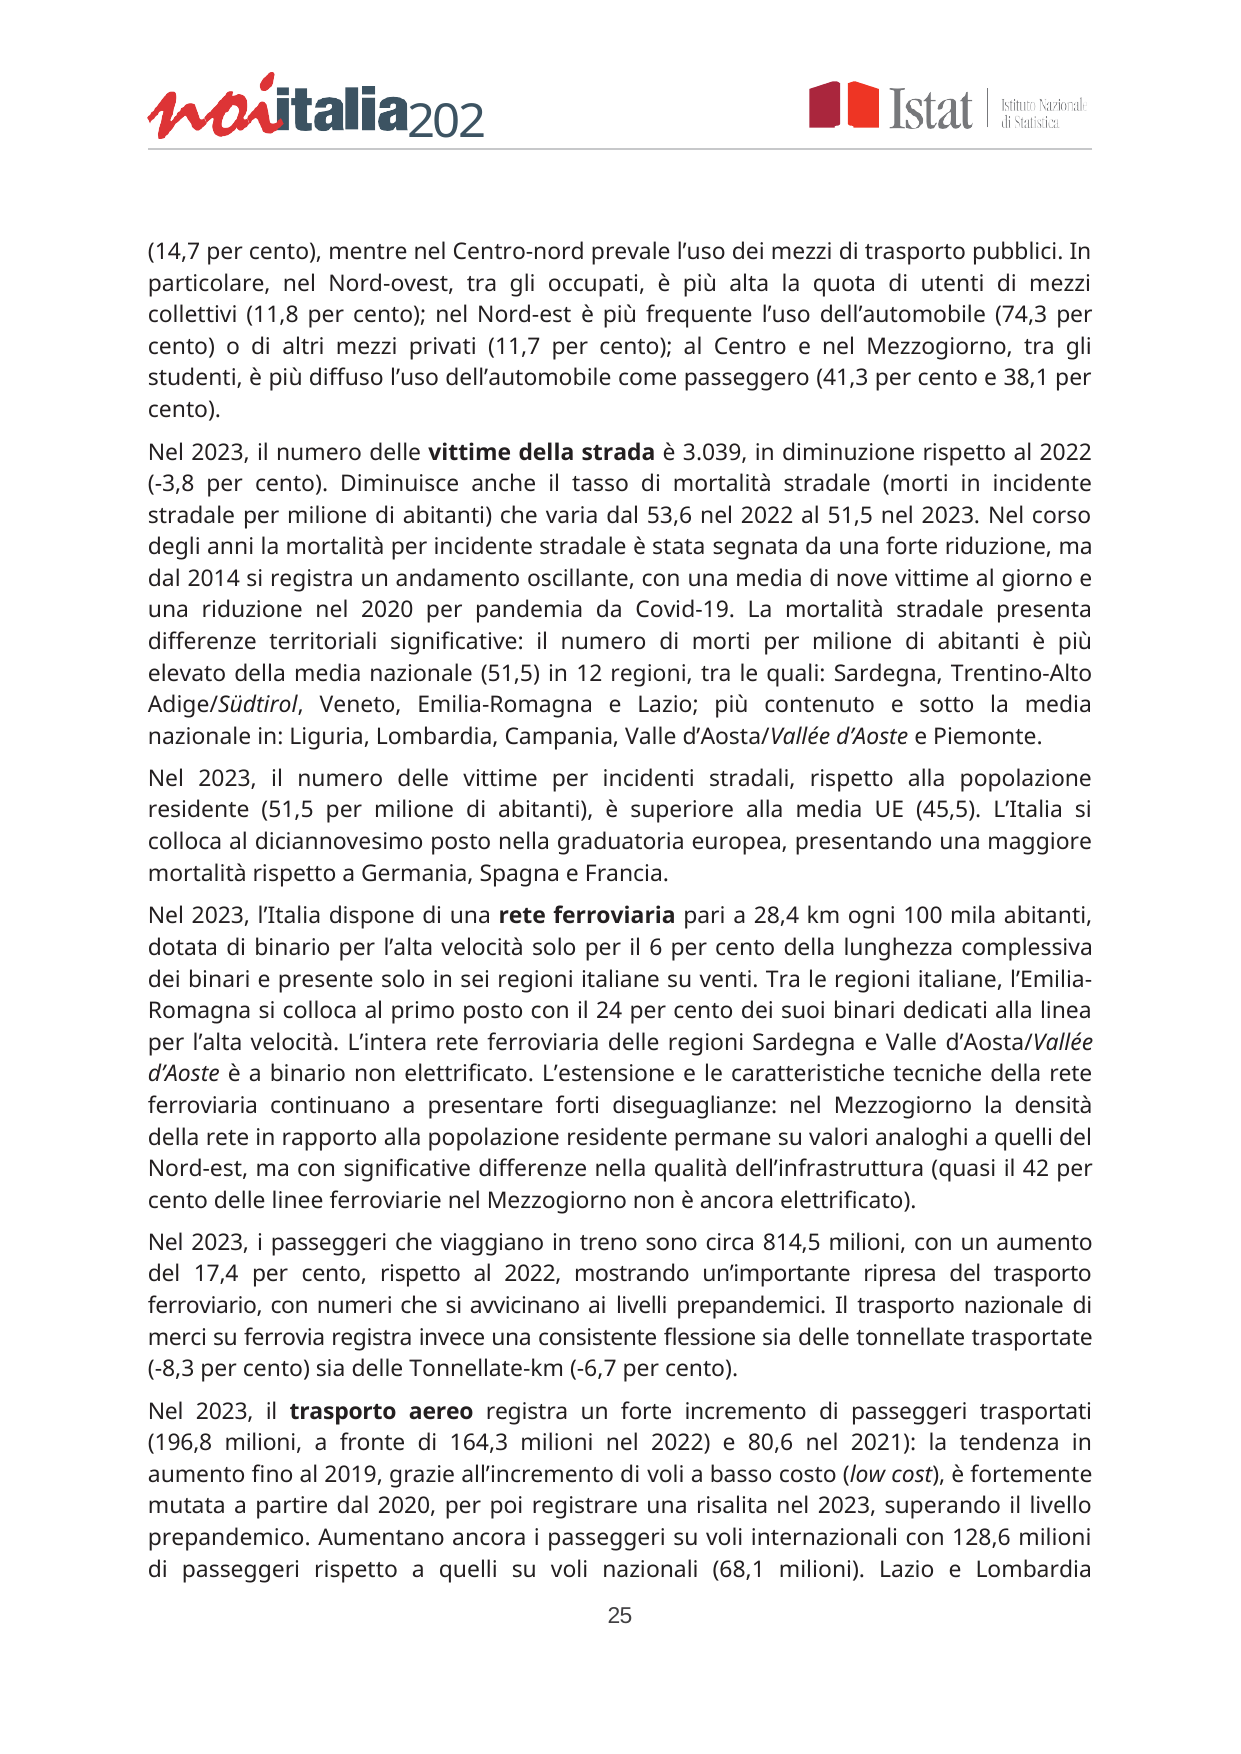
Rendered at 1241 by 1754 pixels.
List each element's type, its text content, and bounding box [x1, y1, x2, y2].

text (14,7 per cento), mentre nel Centro-nord prevale l’uso dei mezzi di trasporto pubblici. In particolare, nel Nord-ovest, tra gli occupati, è più alta la quota di utenti di mezzi collettivi (11,8 per cento); nel Nord-est è più frequente l’uso dell’automobile (74,3 per cento) o di altri mezzi privati (11,7 per cento); al Centro e nel Mezzogiorno, tra gli studenti, è più diffuso l’uso dell’automobile come passeggero (41,3 per cento e 38,1 per cento). [148, 235, 1093, 424]
text Nel 2023, l’Italia dispone di una rete ferroviaria pari a 28,4 km ogni 100 mila abitanti, dotata di binario per l’alta velocità solo per il 6 per cento della lunghezza complessiva dei binari e presente solo in sei regioni italiane su venti. Tra le regioni italiane, l’Emilia-Romagna si colloca al primo posto con il 24 per cento dei suoi binari dedicati alla linea per l’alta velocità. L’intera rete ferroviaria delle regioni Sardegna e Valle d’Aosta/Vallée d’Aoste è a binario non elettrificato. L’estensione e le caratteristiche tecniche della rete ferroviaria continuano a presentare forti diseguaglianze: nel Mezzogiorno la densità della rete in rapporto alla popolazione residente permane su valori analoghi a quelli del Nord-est, ma con significative differenze nella qualità dell’infrastruttura (quasi il 42 per cento delle linee ferroviarie nel Mezzogiorno non è ancora elettrificato). [148, 899, 1093, 1215]
text Nel 2023, i passeggeri che viaggiano in treno sono circa 814,5 milioni, con un aumento del 17,4 per cento, rispetto al 2022, mostrando un’importante ripresa del trasporto ferroviario, con numeri che si avvicinano ai livelli prepandemici. Il trasporto nazionale di merci su ferrovia registra invece una consistente flessione sia delle tonnellate trasportate (-8,3 per cento) sia delle Tonnellate-km (-6,7 per cento). [148, 1226, 1093, 1383]
picture [147, 72, 344, 139]
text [148, 1395, 1093, 1584]
picture [1001, 97, 1087, 128]
text Nel 2023, il numero delle vittime della strada è 3.039, in diminuzione rispetto al 2022 (-3,8 per cento). Diminuisce anche il tasso di mortalità stradale (morti in incidente stradale per milione di abitanti) che varia dal 53,6 nel 2022 al 51,5 nel 2023. Nel corso degli anni la mortalità per incidente stradale è stata segnata da una forte riduzione, ma dal 2014 si registra un andamento oscillante, con una media di nove vittime al giorno e una riduzione nel 2020 per pandemia da Covid-19. La mortalità stradale presenta differenze territoriali significative: il numero di morti per milione di abitanti è più elevato della media nazionale (51,5) in 12 regioni, tra le quali: Sardegna, Trentino-Alto Adige/Südtirol, Veneto, Emilia-Romagna e Lazio; più contenuto e sotto la media nazionale in: Liguria, Lombardia, Campania, Valle d’Aosta/Vallée d’Aoste e Piemonte. [148, 436, 1093, 751]
text Nel 2023, il numero delle vittime per incidenti stradali, rispetto alla popolazione residente (51,5 per milione di abitanti), è superiore alla media UE (45,5). L’Italia si colloca al diciannovesimo posto nella graduatoria europea, presentando una maggiore mortalità rispetto a Germania, Spagna e Francia. [148, 762, 1093, 888]
picture [889, 88, 973, 129]
picture [362, 86, 408, 131]
